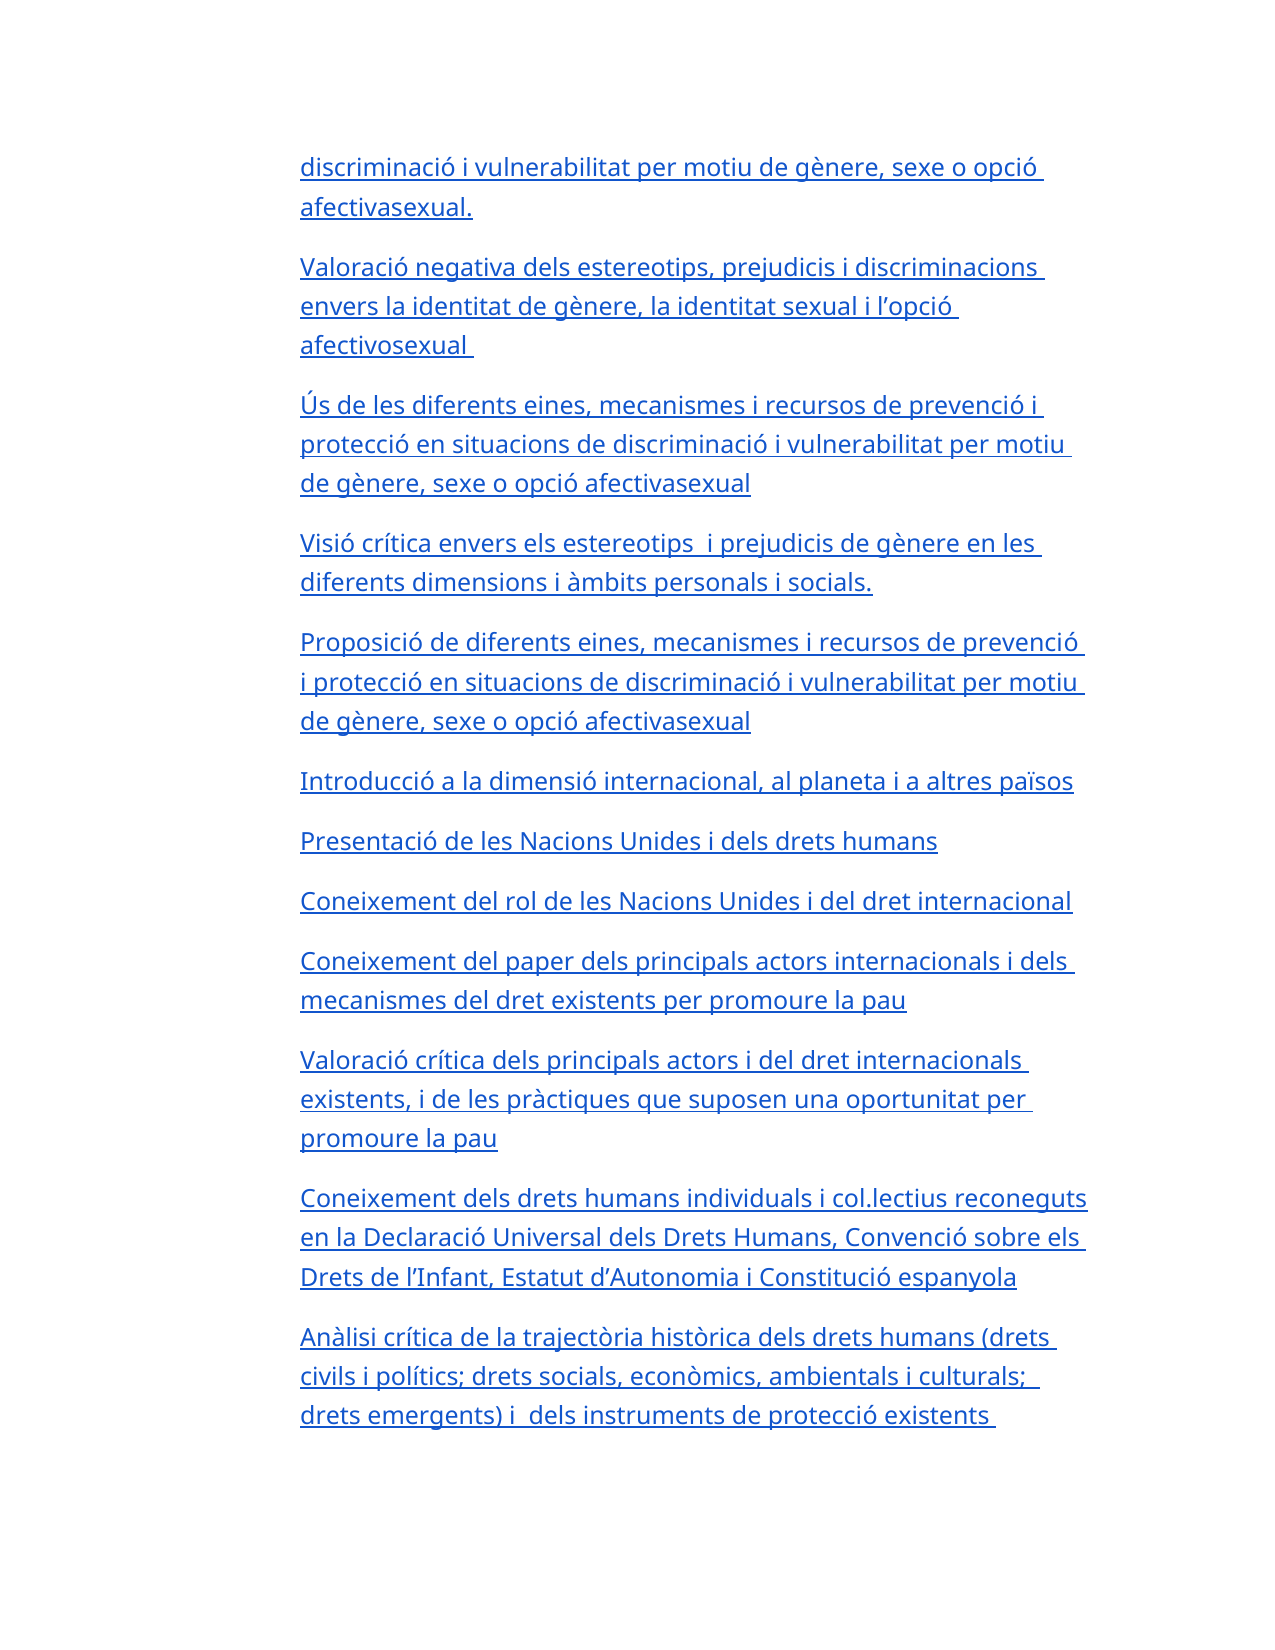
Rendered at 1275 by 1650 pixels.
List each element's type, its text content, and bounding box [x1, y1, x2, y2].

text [300, 150, 1087, 223]
text Proposició de diferents eines, mecanismes i recursos de prevenció i protecció en situacions de discriminació i vulnerabilitat per motiu de gènere, sexe o opció afectivasexual [300, 625, 1087, 737]
text Coneixement del paper dels principals actors internacionals i dels mecanismes del dret existents per promoure la pau [300, 943, 1087, 1017]
text Coneixement dels drets humans individuals i col.lectius reconeguts en la Declaració Universal dels Drets Humans, Convenció sobre els Drets de l’Infant, Estatut d’Autonomia i Constitució espanyola [300, 1212, 1087, 1293]
text Valoració crítica dels principals actors i del dret internacionals existents, i de les pràctiques que suposen una oportunitat per promoure la pau [300, 1042, 1087, 1155]
text Introducció a la dimensió internacional, al planeta i a altres països [300, 763, 1087, 797]
text Visió crítica envers els estereotips i prejudicis de gènere en les diferents dimensions i àmbits personals i socials. [300, 526, 1087, 599]
text Presentació de les Nacions Unides i dels drets humans [300, 823, 1087, 857]
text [300, 1319, 1087, 1432]
text Coneixement del rol de les Nacions Unides i del dret internacional [300, 883, 1087, 917]
text Ús de les diferents eines, mecanismes i recursos de prevenció i protecció en situacions de discriminació i vulnerabilitat per motiu de gènere, sexe o opció afectivasexual [300, 387, 1087, 500]
text Coneixement dels drets humans individuals i col.lectius reconeguts en la Declaració Universal dels Drets Humans, Convenció sobre els Drets de l’Infant, Estatut d’Autonomia i Constitució espanyola [300, 1181, 1087, 1210]
text Valoració negativa dels estereotips, prejudicis i discriminacions envers la identitat de gènere, la identitat sexual i l’opció afectivosexual [300, 249, 1087, 362]
